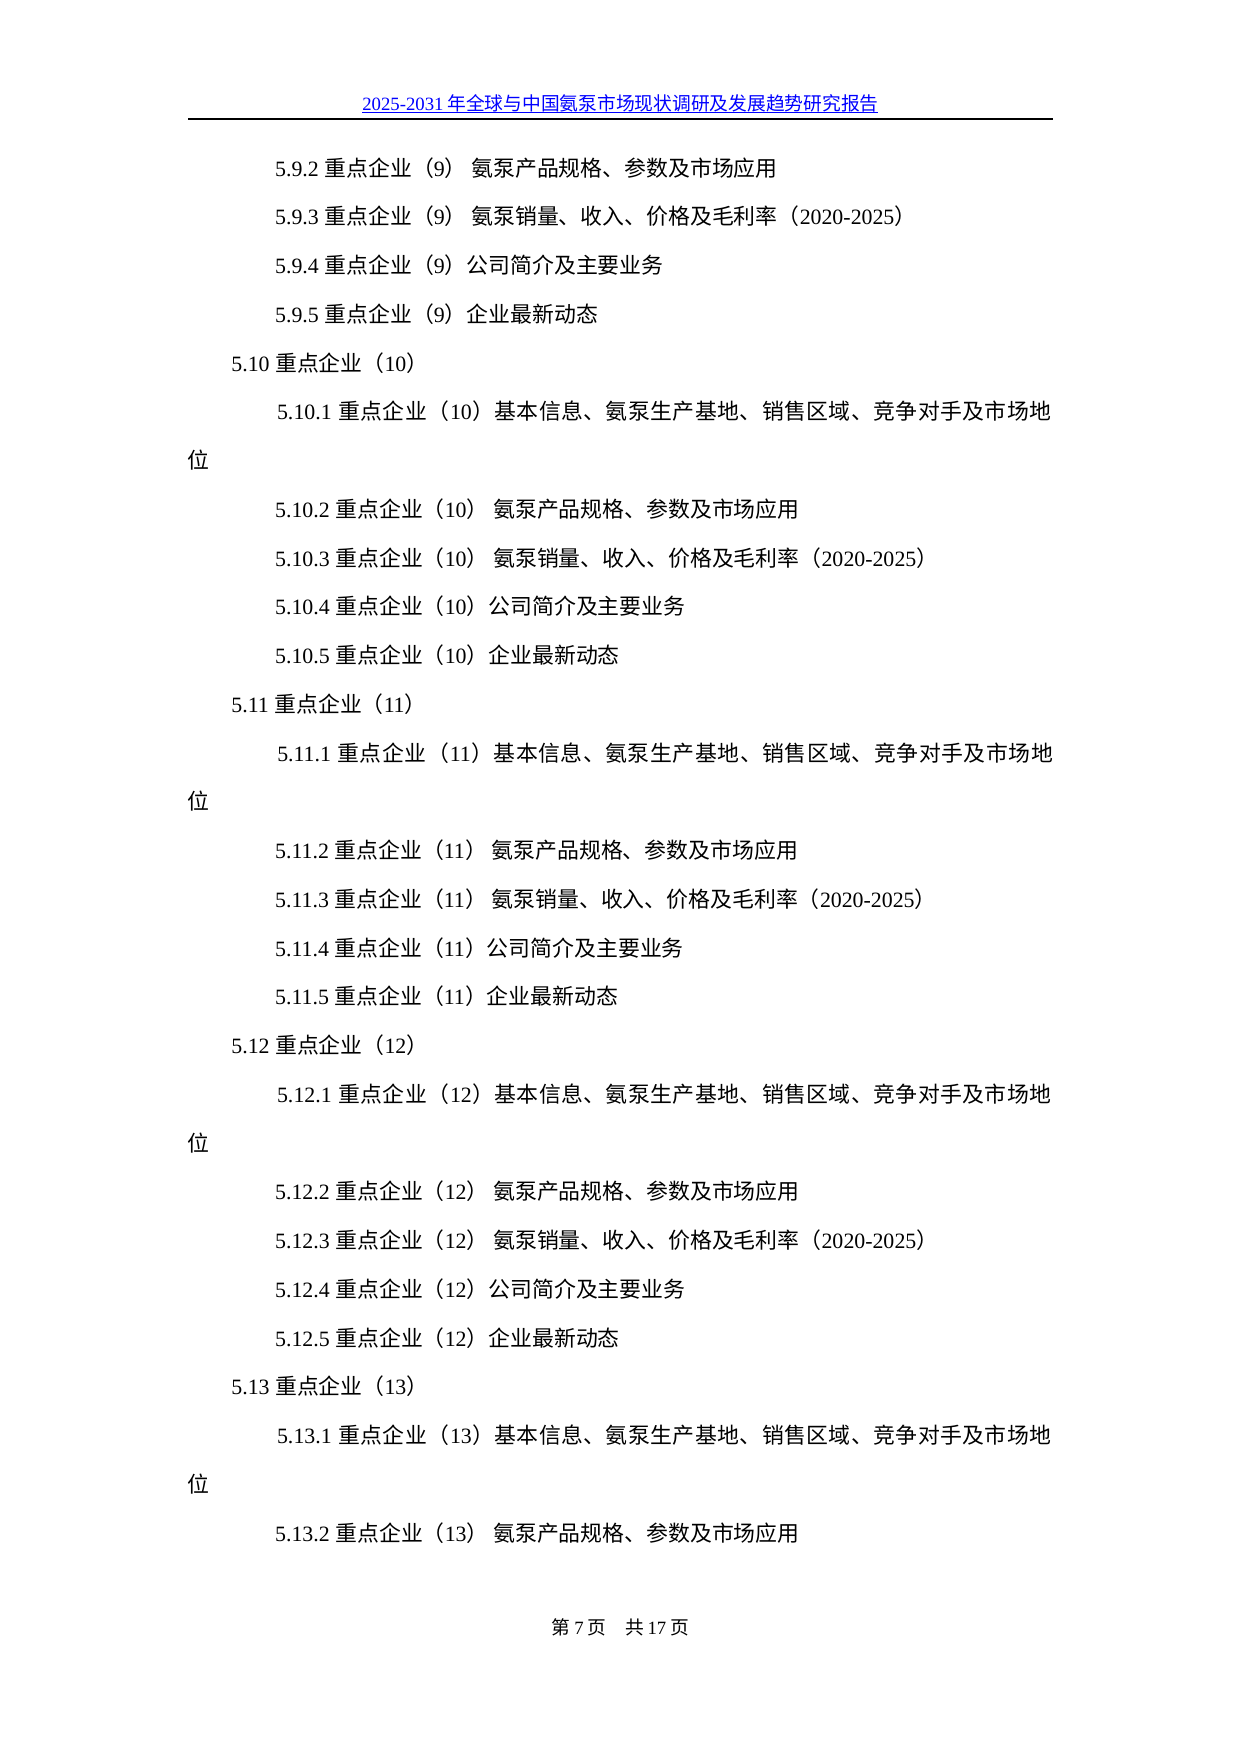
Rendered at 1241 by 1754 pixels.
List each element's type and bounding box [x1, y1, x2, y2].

text [187, 150, 1053, 1548]
